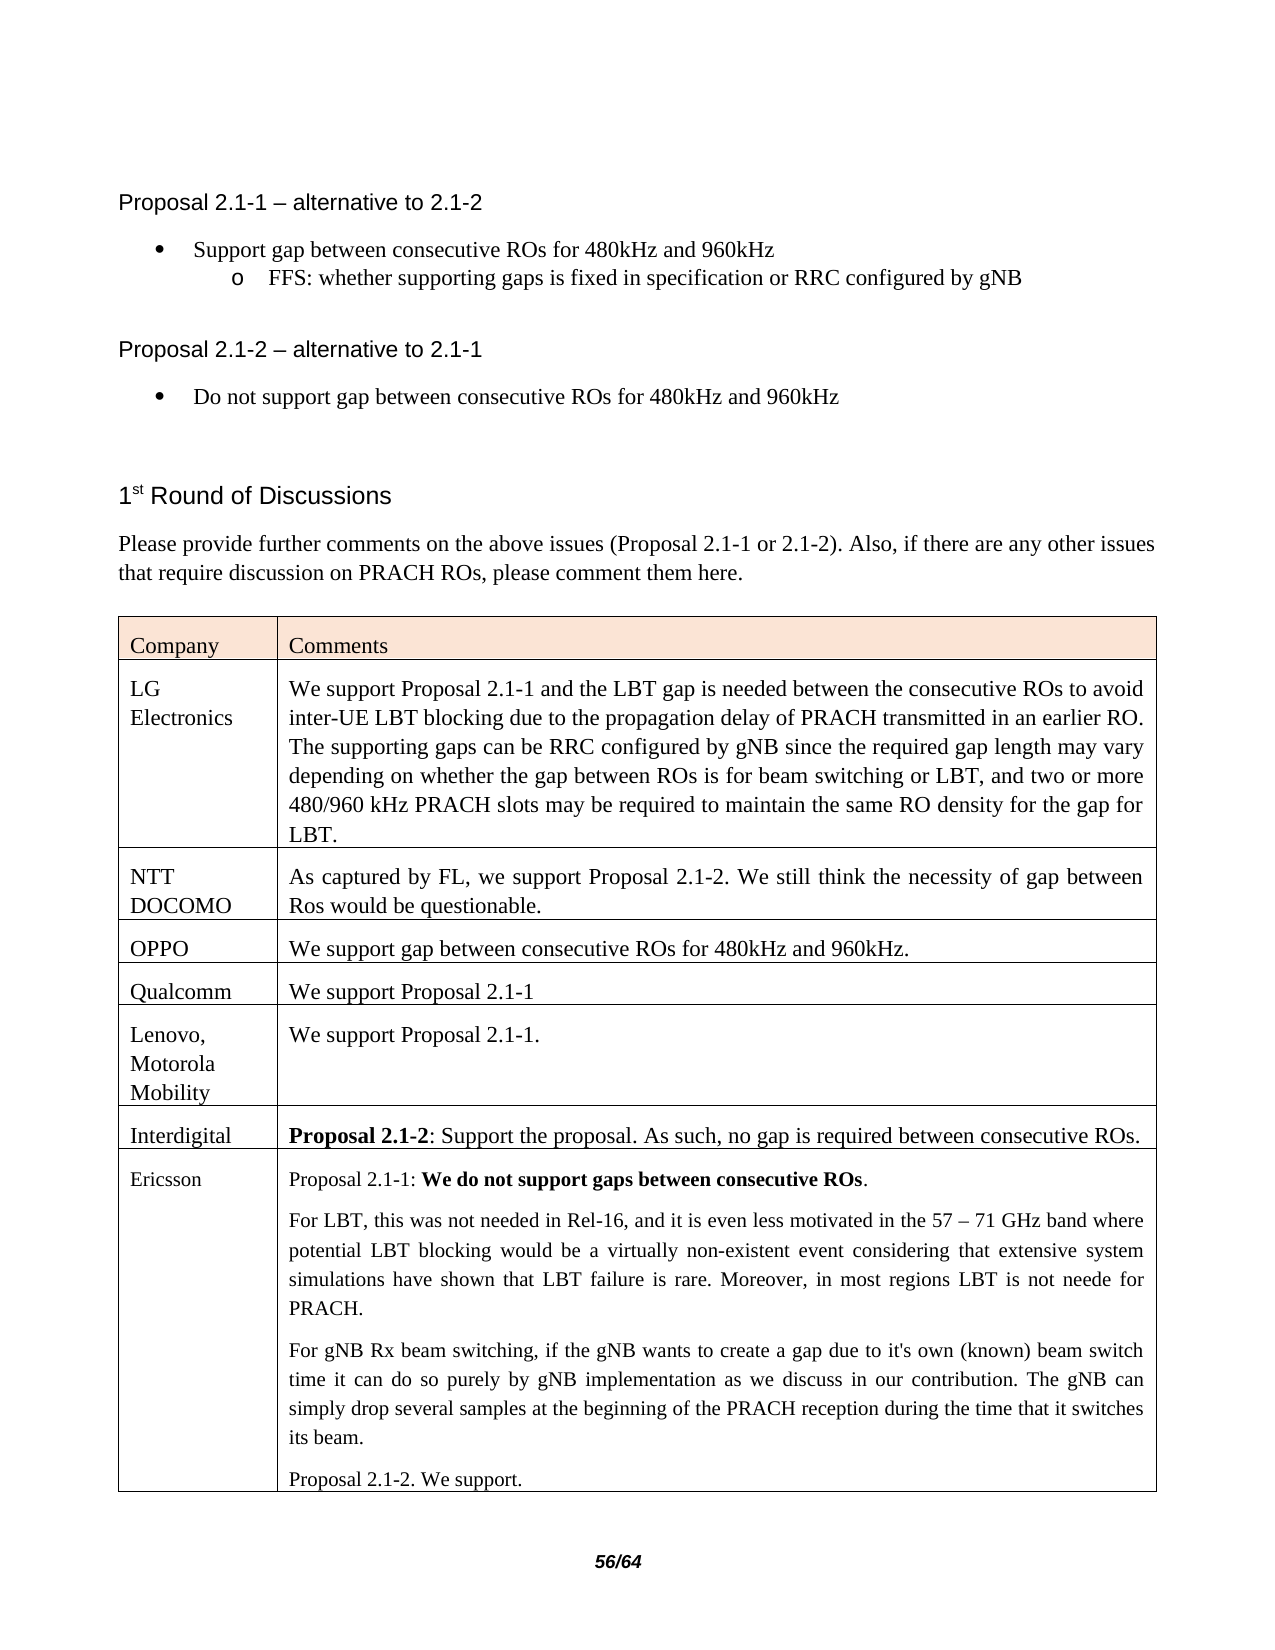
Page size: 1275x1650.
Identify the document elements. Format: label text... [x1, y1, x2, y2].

table_cell Qualcomm [119, 963, 277, 1004]
table_header Company [119, 617, 277, 658]
table_cell OPPO [119, 920, 277, 962]
table_cell We support Proposal 2.1-1. [278, 1005, 1156, 1105]
table_cell We support Proposal 2.1-1 [278, 963, 1156, 1004]
list Do not support gap between consecutive ROs for 480kHz and 960kHz [156, 383, 1157, 409]
text Please provide further comments on the above issues (Proposal 2.1-1 or 2.1-2). Also, if there are any other issues that require discussion on PRACH ROs, please comment them here. [118, 530, 1157, 585]
subtitle Proposal 2.1-1 – alternative to 2.1-2 [118, 189, 1157, 215]
table_cell Lenovo, Motorola Mobility [119, 1005, 277, 1105]
subtitle 1st Round of Discussions [118, 481, 1157, 509]
table_cell Proposal 2.1-2: Support the proposal. As such, no gap is required between consecutive ROs. [278, 1106, 1156, 1148]
table_cell As captured by FL, we support Proposal 2.1-2. We still think the necessity of gap between Ros would be questionable. [278, 848, 1156, 919]
table_cell Ericsson [119, 1149, 277, 1491]
table_header Comments [278, 617, 1156, 658]
table_cell Interdigital [119, 1106, 277, 1148]
table_cell We support Proposal 2.1-1 and the LBT gap is needed between the consecutive ROs to avoid inter-UE LBT blocking due to the propagation delay of PRACH transmitted in an earlier RO. The supporting gaps can be RRC configured by gNB since the required gap length may vary depending on whether the gap between ROs is for beam switching or LBT, and two or more 480/960 kHz PRACH slots may be required to maintain the same RO density for the gap for LBT. [278, 660, 1156, 847]
table_cell NTT DOCOMO [119, 848, 277, 919]
table_cell LG Electronics [119, 660, 277, 847]
list Support gap between consecutive ROs for 480kHz and 960kHz [156, 236, 1157, 262]
table_cell Proposal 2.1-1: We do not support gaps between consecutive ROs. For LBT, this was not needed in Rel-16, and it is even less motivated in the 57 – 71 GHz band where potential LBT blocking would be a virtually non-existent event considering that extensive system simulations have shown that LBT failure is rare. Moreover, in most regions LBT is not neede for PRACH. For gNB Rx beam switching, if the gNB wants to create a gap due to it's own (known) beam switch time it can do so purely by gNB implementation as we discuss in our contribution. The gNB can simply drop several samples at the beginning of the PRACH reception during the time that it switches its beam. Proposal 2.1-2. We support. [278, 1149, 1156, 1491]
list FFS: whether supporting gaps is fixed in specification or RRC configured by gNB [231, 264, 1157, 292]
table_cell We support gap between consecutive ROs for 480kHz and 960kHz. [278, 920, 1156, 962]
subtitle Proposal 2.1-2 – alternative to 2.1-1 [118, 336, 1157, 362]
